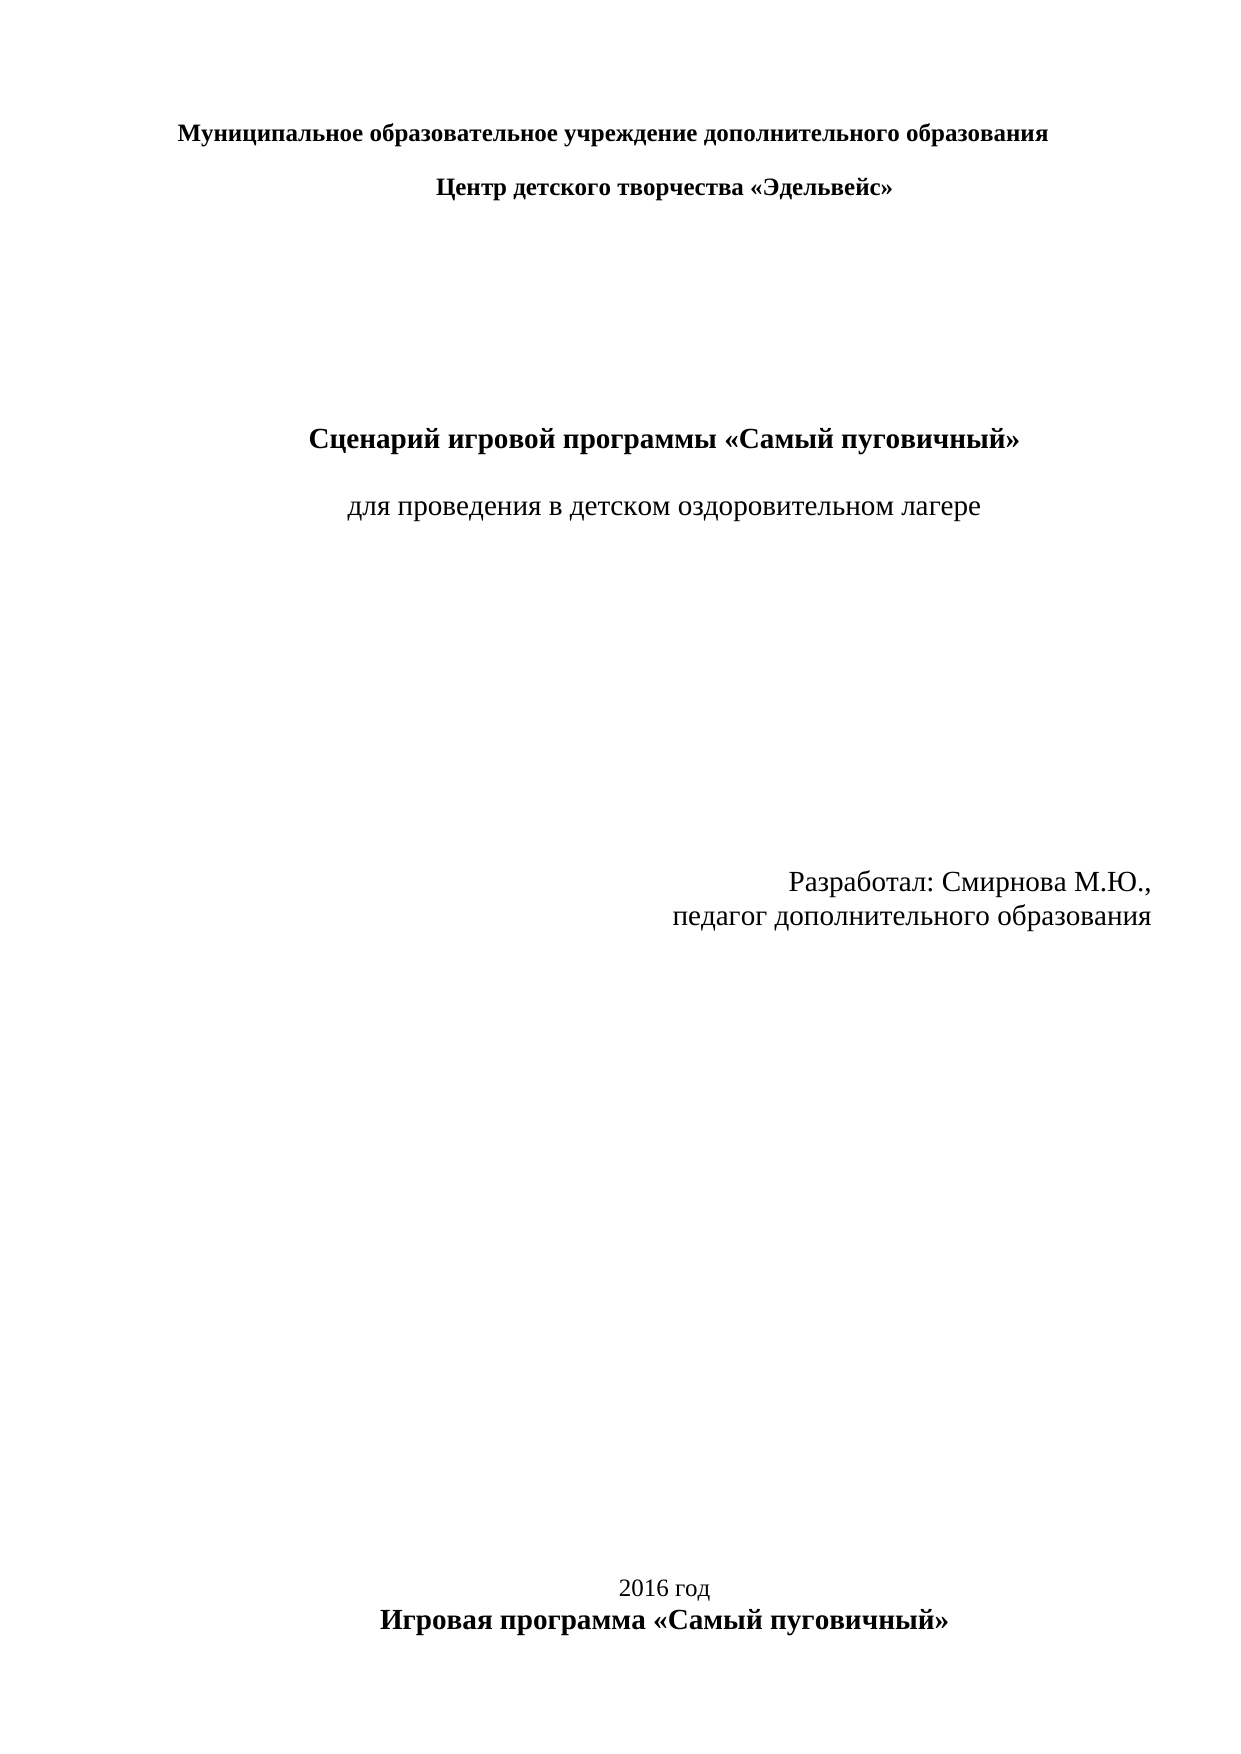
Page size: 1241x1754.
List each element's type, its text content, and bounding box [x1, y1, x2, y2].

text Сценарий игровой программы «Самый пуговичный» [177, 421, 1152, 454]
text Центр детского творчества «Эдельвейс» [177, 172, 1152, 201]
text педагог дополнительного образования [177, 898, 1152, 931]
text Игровая программа «Самый пуговичный» [177, 1602, 1152, 1636]
text 2016 год [177, 1573, 1152, 1602]
text Разработал: Смирнова М.Ю., [177, 864, 1152, 898]
text для проведения в детском оздоровительном лагере [177, 488, 1152, 522]
text Муниципальное образовательное учреждение дополнительного образования [177, 118, 1152, 147]
